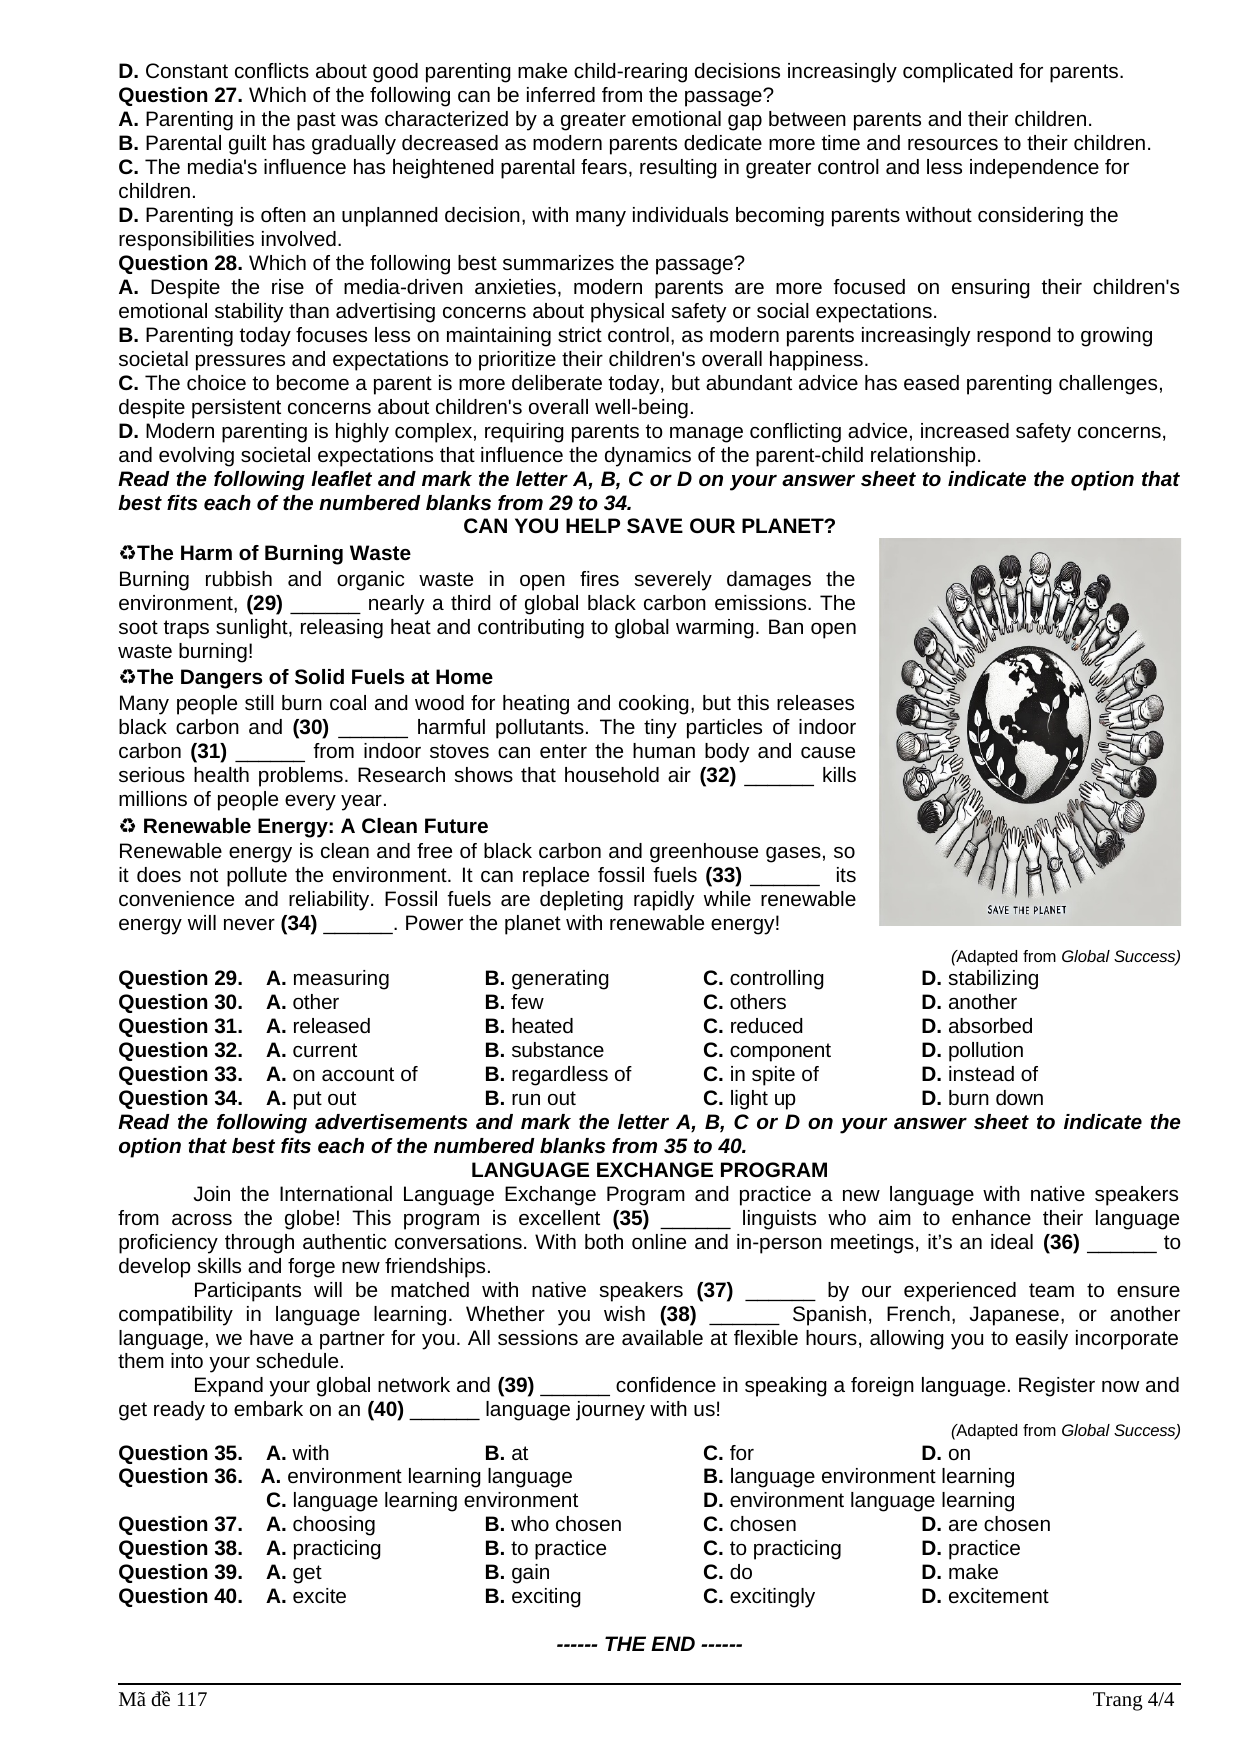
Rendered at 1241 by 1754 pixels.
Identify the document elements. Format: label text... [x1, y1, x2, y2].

text C. The choice to become a parent is more deliberate today, but abundant advice has eased parenting challenges, despite persistent concerns about children's overall well-being. [118, 371, 1181, 418]
table_header [868, 538, 1192, 947]
text B. Parental guilt has gradually decreased as modern parents dedicate more time and resources to their children. [118, 131, 1181, 155]
text Question 35. A. with B. at C. for D. on [118, 1440, 1181, 1464]
text C. The media's influence has heightened parental fears, resulting in greater control and less independence for children. [118, 155, 1181, 203]
text Question 31. A. released B. heated C. reduced D. absorbed [118, 1014, 1181, 1038]
text Question 40. A. excite B. exciting C. excitingly D. excitement [118, 1584, 1181, 1608]
text (Adapted from Global Success) [718, 947, 1181, 966]
text LANGUAGE EXCHANGE PROGRAM [118, 1158, 1181, 1182]
text Question 32. A. current B. substance C. component D. pollution [118, 1038, 1181, 1062]
text A. Parenting in the past was characterized by a greater emotional gap between parents and their children. [118, 107, 1181, 131]
text Question 30. A. other B. few C. others D. another [118, 990, 1181, 1014]
text Question 38. A. practicing B. to practice C. to practicing D. practice [118, 1536, 1181, 1560]
text Question 28. Which of the following best summarizes the passage? [118, 251, 1181, 275]
text Question 39. A. get B. gain C. do D. make [118, 1560, 1181, 1584]
table_header ♻The Harm of Burning Waste Burning rubbish and organic waste in open fires severely damages the environment, (29) ______ nearly a third of global black carbon emissions. The soot traps sunlight, releasing heat and contributing to global warming. Ban open waste burning! ♻The Dangers of Solid Fuels at Home Many people still burn coal and wood for heating and cooking, but this releases black carbon and (30) ______ harmful pollutants. The tiny particles of indoor carbon (31) ______ from indoor stoves can enter the human body and cause serious health problems. Research shows that household air (32) ______ kills millions of people every year. ♻ Renewable Energy: A Clean Future Renewable energy is clean and free of black carbon and greenhouse gases, so it does not pollute the environment. It can replace fossil fuels (33) ______ its convenience and reliability. Fossil fuels are depleting rapidly while renewable energy will never (34) ______. Power the planet with renewable energy! [107, 538, 868, 947]
text ------ THE END ------ [118, 1632, 1181, 1656]
text Question 37. A. choosing B. who chosen C. chosen D. are chosen [118, 1512, 1181, 1536]
text B. Parenting today focuses less on maintaining strict control, as modern parents increasingly respond to growing societal pressures and expectations to prioritize their children's overall happiness. [118, 323, 1181, 371]
text D. Parenting is often an unplanned decision, with many individuals becoming parents without considering the responsibilities involved. [118, 203, 1181, 251]
text Participants will be matched with native speakers (37) ______ by our experienced team to ensure compatibility in language learning. Whether you wish (38) ______ Spanish, French, Japanese, or another language, we have a partner for you. All sessions are available at flexible hours, allowing you to easily incorporate them into your schedule. [118, 1277, 1181, 1373]
text Question 36. A. environment learning language B. language environment learning [118, 1464, 1181, 1488]
text A. Despite the rise of media-driven anxieties, modern parents are more focused on ensuring their children's emotional stability than advertising concerns about physical safety or social expectations. [118, 275, 1181, 323]
picture [879, 538, 1182, 926]
text Join the International Language Exchange Program and practice a new language with native speakers from across the globe! This program is excellent (35) ______ linguists who aim to enhance their language proficiency through authentic conversations. With both online and in-person meetings, it’s an ideal (36) ______ to develop skills and forge new friendships. [118, 1182, 1181, 1277]
text (Adapted from Global Success) [118, 1421, 1181, 1440]
text Expand your global network and (39) ______ confidence in speaking a foreign language. Register now and get ready to embark on an (40) ______ language journey with us! [118, 1373, 1181, 1421]
text D. Modern parenting is highly complex, requiring parents to manage conflicting advice, increased safety concerns, and evolving societal expectations that influence the dynamics of the parent-child relationship. [118, 418, 1181, 466]
text C. language learning environment D. environment language learning [118, 1488, 1181, 1512]
text Read the following leaflet and mark the letter A, B, C or D on your answer sheet to indicate the option that best fits each of the numbered blanks from 29 to 34. [118, 466, 1181, 514]
text Read the following advertisements and mark the letter A, B, C or D on your answer sheet to indicate the option that best fits each of the numbered blanks from 35 to 40. [118, 1110, 1181, 1158]
text Question 33. A. on account of B. regardless of C. in spite of D. instead of [118, 1062, 1181, 1086]
text Question 29. A. measuring B. generating C. controlling D. stabilizing [118, 966, 1181, 990]
text Question 34. A. put out B. run out C. light up D. burn down [118, 1086, 1181, 1110]
subtitle CAN YOU HELP SAVE OUR PLANET? [118, 514, 1181, 538]
text D. Constant conflicts about good parenting make child-rearing decisions increasingly complicated for parents. [118, 59, 1181, 83]
text Question 27. Which of the following can be inferred from the passage? [118, 83, 1181, 107]
